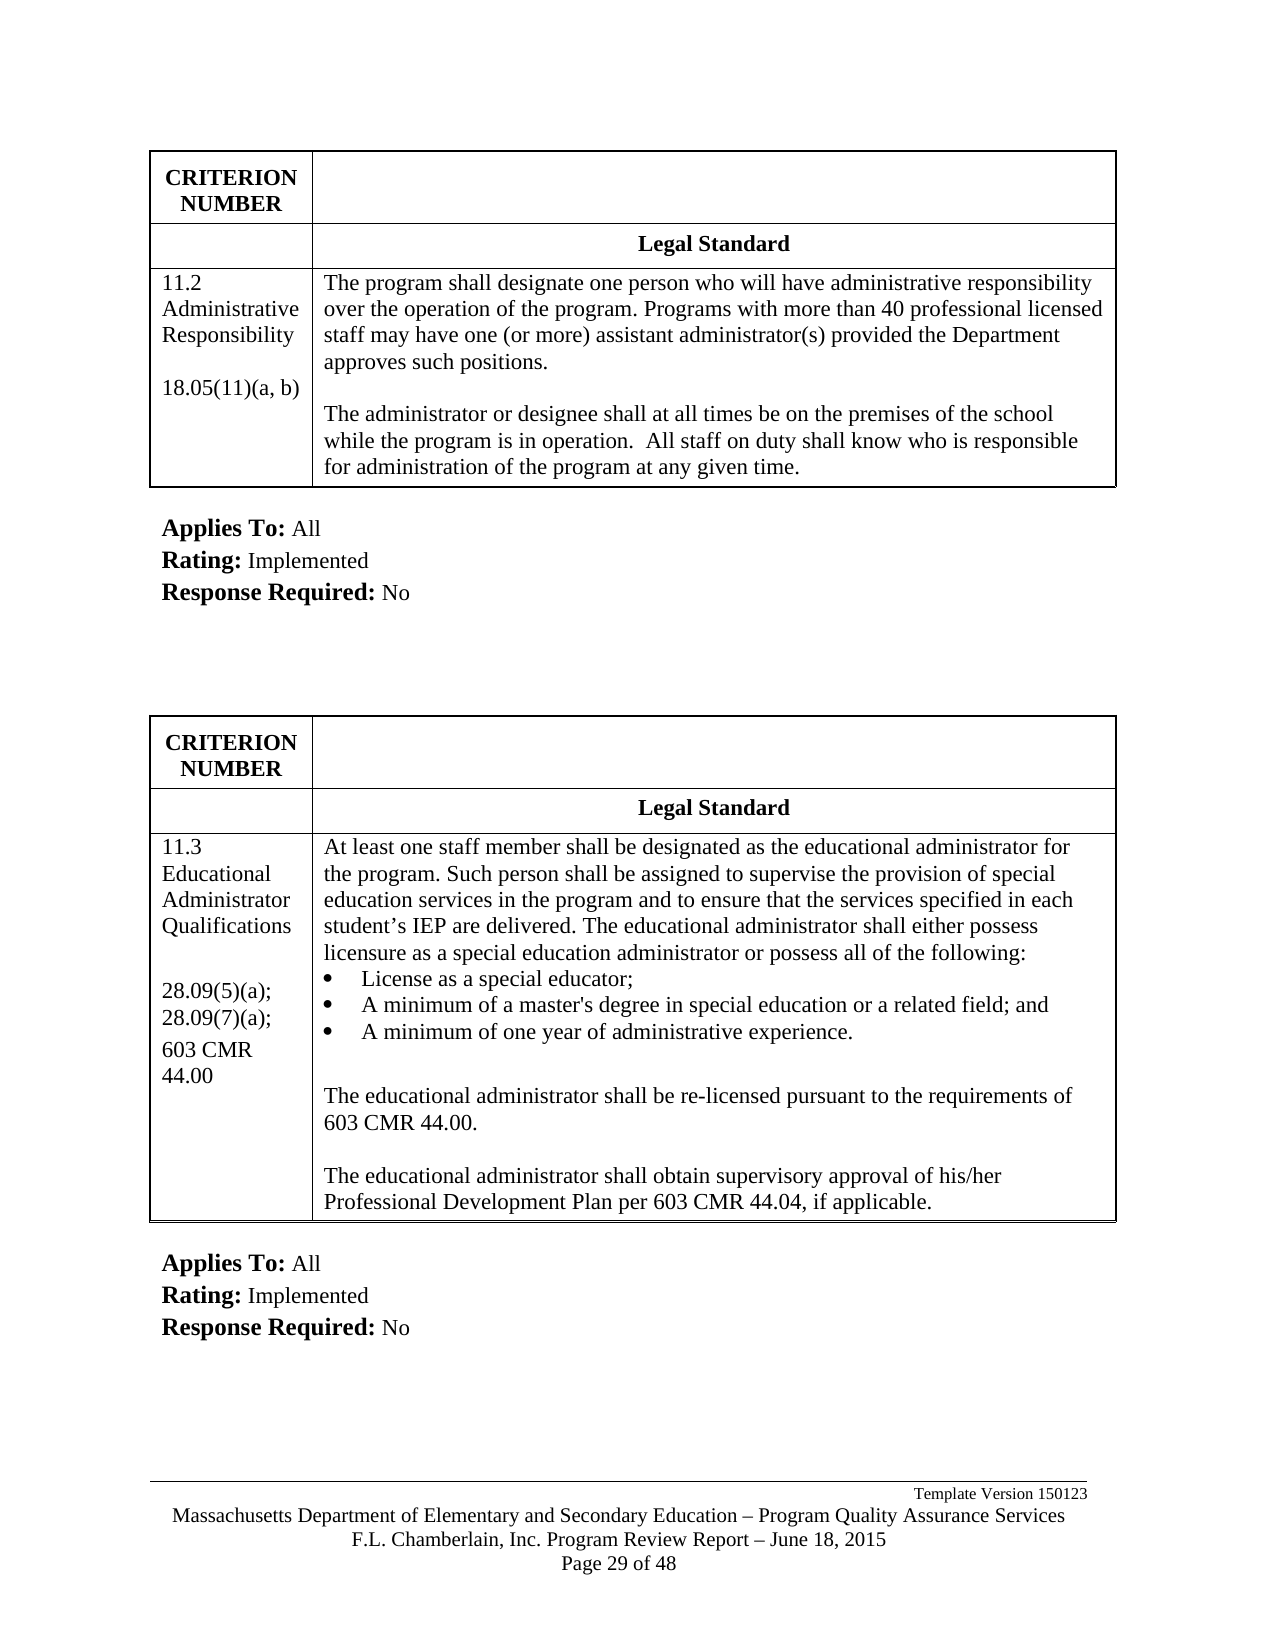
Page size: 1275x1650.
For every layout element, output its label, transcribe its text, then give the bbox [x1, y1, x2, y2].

table_cell [151, 224, 312, 268]
table_cell The program shall designate one person who will have administrative responsibility over the operation of the program. Programs with more than 40 professional licensed staff may have one (or more) assistant administrator(s) provided the Department approves such positions. The administrator or designee shall at all times be on the premises of the school while the program is in operation. All staff on duty shall know who is responsible for administration of the program at any given time. [313, 269, 1115, 486]
table_cell [151, 789, 312, 833]
table_header Applies To: All [150, 514, 1116, 545]
table_header [313, 717, 1115, 787]
table_cell Response Required: No [150, 577, 1116, 609]
table_header Applies To: All [150, 1248, 1116, 1280]
table_header [313, 152, 1115, 223]
table_cell 11.2 Administrative Responsibility 18.05(11)(a, b) [151, 269, 312, 486]
table_cell Rating: Implemented [150, 1280, 1116, 1312]
table_cell Legal Standard [313, 224, 1115, 268]
table_cell 11.3 Educational Administrator Qualifications 28.09(5)(a); 28.09(7)(a); 603 CMR 44.00 [151, 834, 312, 1220]
table_cell Legal Standard [313, 789, 1115, 833]
table_header CRITERION NUMBER [151, 152, 312, 223]
table_cell At least one staff member shall be designated as the educational administrator for the program. Such person shall be assigned to supervise the provision of special education services in the program and to ensure that the services specified in each student’s IEP are delivered. The educational administrator shall either possess licensure as a special education administrator or possess all of the following: License as a special educator; A minimum of a master's degree in special education or a related field; and A minimum of one year of administrative experience. The educational administrator shall be re-licensed pursuant to the requirements of 603 CMR 44.00. The educational administrator shall obtain supervisory approval of his/her Professional Development Plan per 603 CMR 44.04, if applicable. [313, 834, 1115, 1220]
table_cell Response Required: No [150, 1312, 1116, 1344]
table_cell Rating: Implemented [150, 545, 1116, 577]
table_header CRITERION NUMBER [151, 717, 312, 787]
